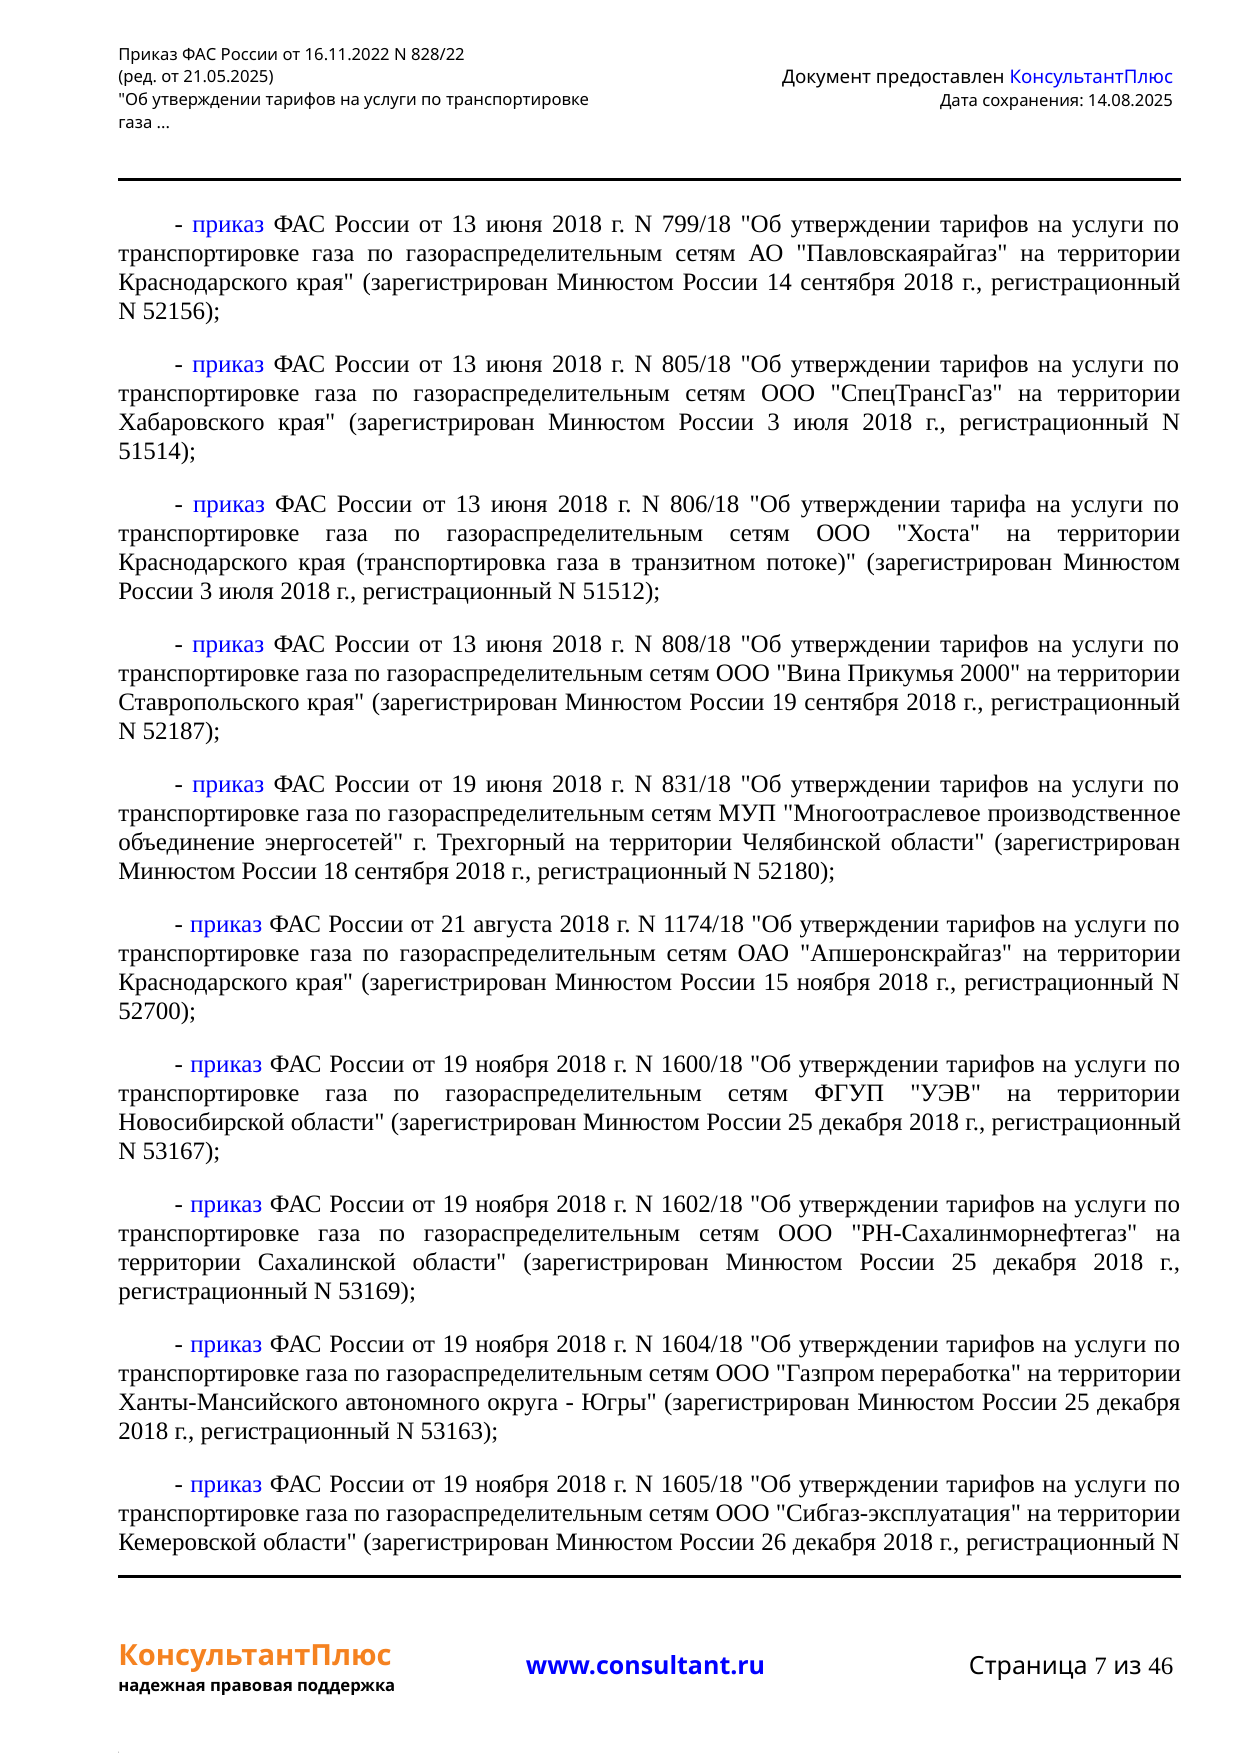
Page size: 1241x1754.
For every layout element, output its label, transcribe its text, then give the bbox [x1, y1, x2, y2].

text - приказ ФАС России от 21 августа 2018 г. N 1174/18 "Об утверждении тарифов на услуги по транспортировке газа по газораспределительным сетям ОАО "Апшеронскрайгаз" на территории Краснодарского края" (зарегистрирован Минюстом России 15 ноября 2018 г., регистрационный N 52700); [118, 909, 1181, 1024]
text - приказ ФАС России от 13 июня 2018 г. N 806/18 "Об утверждении тарифа на услуги по транспортировке газа по газораспределительным сетям ООО "Хоста" на территории Краснодарского края (транспортировка газа в транзитном потоке)" (зарегистрирован Минюстом России 3 июля 2018 г., регистрационный N 51512); [118, 489, 1181, 604]
text - приказ ФАС России от 19 ноября 2018 г. N 1602/18 "Об утверждении тарифов на услуги по транспортировке газа по газораспределительным сетям ООО "РН-Сахалинморнефтегаз" на территории Сахалинской области" (зарегистрирован Минюстом России 25 декабря 2018 г., регистрационный N 53169); [118, 1189, 1181, 1304]
text - приказ ФАС России от 19 ноября 2018 г. N 1600/18 "Об утверждении тарифов на услуги по транспортировке газа по газораспределительным сетям ФГУП "УЭВ" на территории Новосибирской области" (зарегистрирован Минюстом России 25 декабря 2018 г., регистрационный N 53167); [118, 1049, 1181, 1164]
text - приказ ФАС России от 19 июня 2018 г. N 831/18 "Об утверждении тарифов на услуги по транспортировке газа по газораспределительным сетям МУП "Многоотраслевое производственное объединение энергосетей" г. Трехгорный на территории Челябинской области" (зарегистрирован Минюстом России 18 сентября 2018 г., регистрационный N 52180); [118, 769, 1181, 884]
text - приказ ФАС России от 13 июня 2018 г. N 805/18 "Об утверждении тарифов на услуги по транспортировке газа по газораспределительным сетям ООО "СпецТрансГаз" на территории Хабаровского края" (зарегистрирован Минюстом России 3 июля 2018 г., регистрационный N 51514); [118, 349, 1181, 464]
text - приказ ФАС России от 19 ноября 2018 г. N 1604/18 "Об утверждении тарифов на услуги по транспортировке газа по газораспределительным сетям ООО "Газпром переработка" на территории Ханты-Мансийского автономного округа - Югры" (зарегистрирован Минюстом России 25 декабря 2018 г., регистрационный N 53163); [118, 1329, 1181, 1444]
text - приказ ФАС России от 13 июня 2018 г. N 808/18 "Об утверждении тарифов на услуги по транспортировке газа по газораспределительным сетям ООО "Вина Прикумья 2000" на территории Ставропольского края" (зарегистрирован Минюстом России 19 сентября 2018 г., регистрационный N 52187); [118, 629, 1181, 744]
